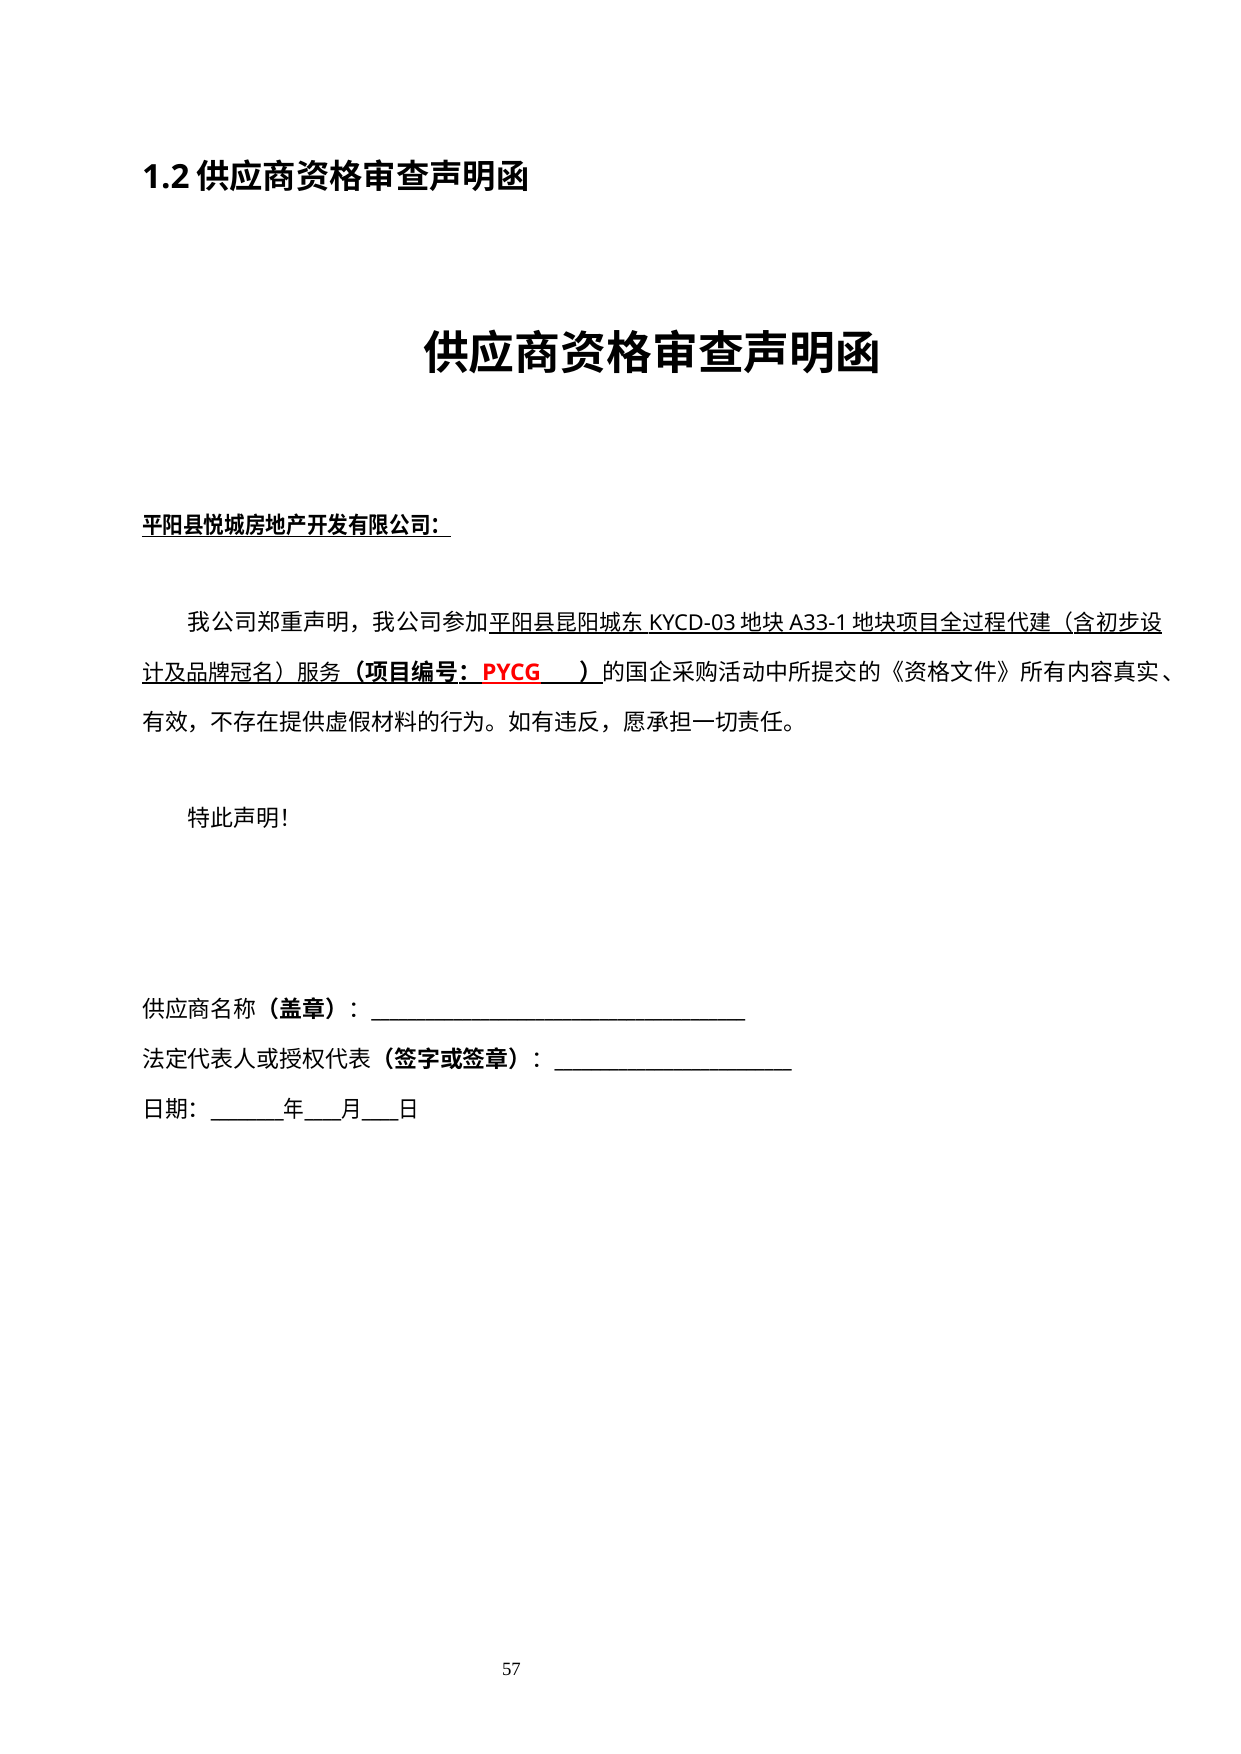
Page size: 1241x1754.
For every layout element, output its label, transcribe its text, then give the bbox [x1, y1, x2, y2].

text 特此声明！ [142, 800, 1162, 833]
text 日期：________年____月____日 [142, 1091, 1162, 1124]
text 供应商资格审查声明函 [142, 316, 1162, 382]
text 我公司郑重声明，我公司参加平阳县昆阳城东KYCD-03地块A33-1地块项目全过程代建（含初步设计及品牌冠名）服务（项目编号：PYCG ）的国企采购活动中所提交的《资格文件》所有内容真实、有效，不存在提供虚假材料的行为。如有违反，愿承担一切责任。 [142, 604, 1162, 737]
text 平阳县悦城房地产开发有限公司： [142, 507, 1162, 540]
text 法定代表人或授权代表（签字或签章）：__________________________ [142, 1041, 1162, 1074]
subtitle 1.2供应商资格审查声明函 [142, 150, 1162, 198]
text 供应商名称（盖章）：_________________________________________ [142, 991, 1162, 1024]
